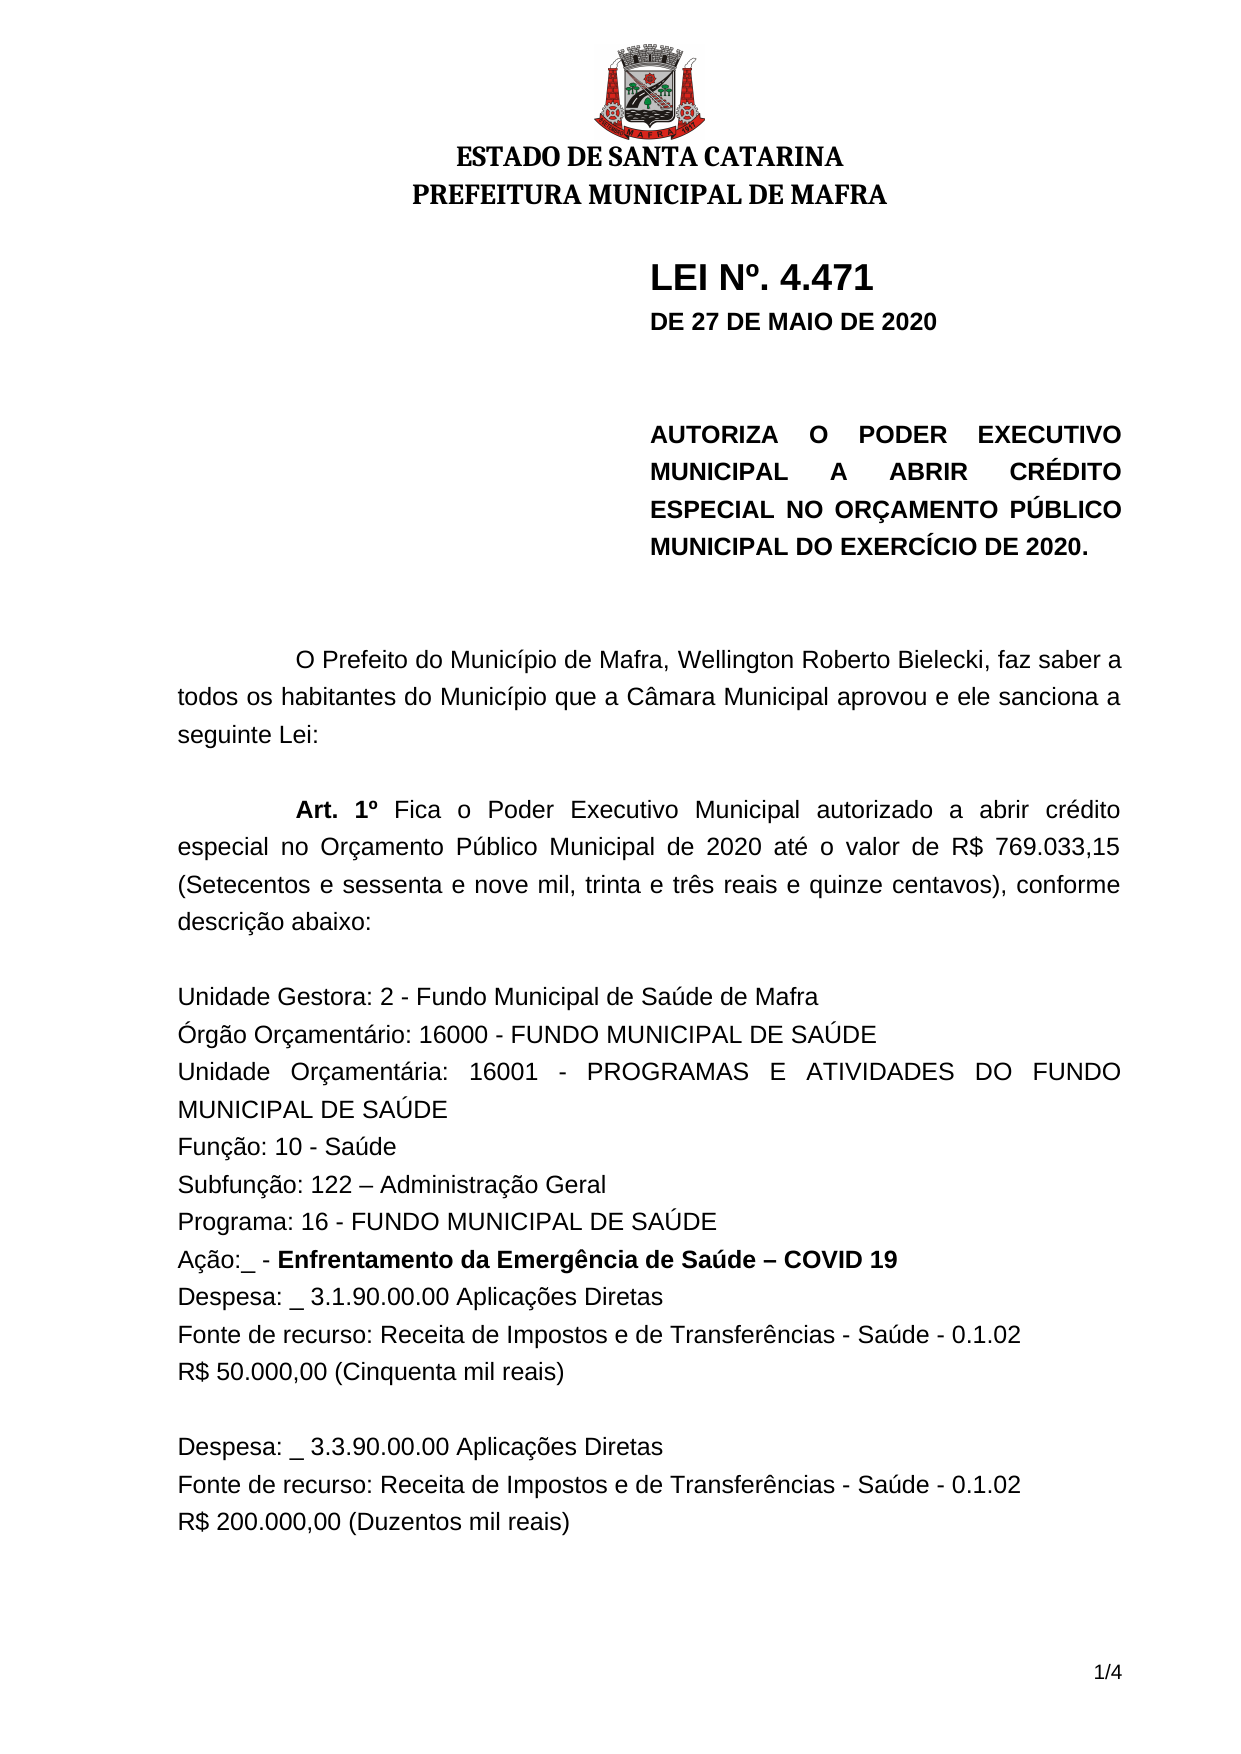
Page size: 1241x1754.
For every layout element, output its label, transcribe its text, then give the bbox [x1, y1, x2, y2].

text Programa: 16 - FUNDO MUNICIPAL DE SAÚDE [177, 1198, 1122, 1236]
text R$ 200.000,00 (Duzentos mil reais) [177, 1498, 1122, 1536]
text Ação:_ - Enfrentamento da Emergência de Saúde – COVID 19 [177, 1236, 1122, 1273]
text Despesa: _ 3.1.90.00.00 Aplicações Diretas [177, 1273, 1122, 1311]
text DE 27 DE MAIO DE 2020 [650, 298, 1122, 336]
text O Prefeito do Município de Mafra, Wellington Roberto Bielecki, faz saber a todos os habitantes do Município que a Câmara Municipal aprovou e ele sanciona a seguinte Lei: [177, 636, 1122, 748]
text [177, 1461, 1122, 1498]
text Art. 1º Fica o Poder Executivo Municipal autorizado a abrir crédito especial no Orçamento Público Municipal de 2020 até o valor de R$ 769.033,15 (Setecentos e sessenta e nove mil, trinta e três reais e quinze centavos), conforme descrição abaixo: [177, 786, 1122, 936]
text Fonte de recurso: Receita de Impostos e de Transferências - Saúde - 0.1.02 [177, 1311, 1122, 1348]
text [177, 1423, 1122, 1461]
picture [594, 44, 705, 140]
text Órgão Orçamentário: 16000 - FUNDO MUNICIPAL DE SAÚDE [177, 1011, 1122, 1048]
text R$ 50.000,00 (Cinquenta mil reais) [177, 1348, 1122, 1386]
text Unidade Orçamentária: 16001 - PROGRAMAS E ATIVIDADES DO FUNDO MUNICIPAL DE SAÚDE [177, 1048, 1122, 1123]
text Unidade Gestora: 2 - Fundo Municipal de Saúde de Mafra [177, 973, 1122, 1011]
text Função: 10 - Saúde [177, 1123, 1122, 1161]
text AUTORIZA O PODER EXECUTIVO MUNICIPAL A ABRIR CRÉDITO ESPECIAL NO ORÇAMENTO PÚBLICO MUNICIPAL DO EXERCÍCIO DE 2020. [650, 411, 1122, 561]
text Subfunção: 122 – Administração Geral [177, 1161, 1122, 1198]
text LEI Nº. 4.471 [650, 255, 1122, 298]
